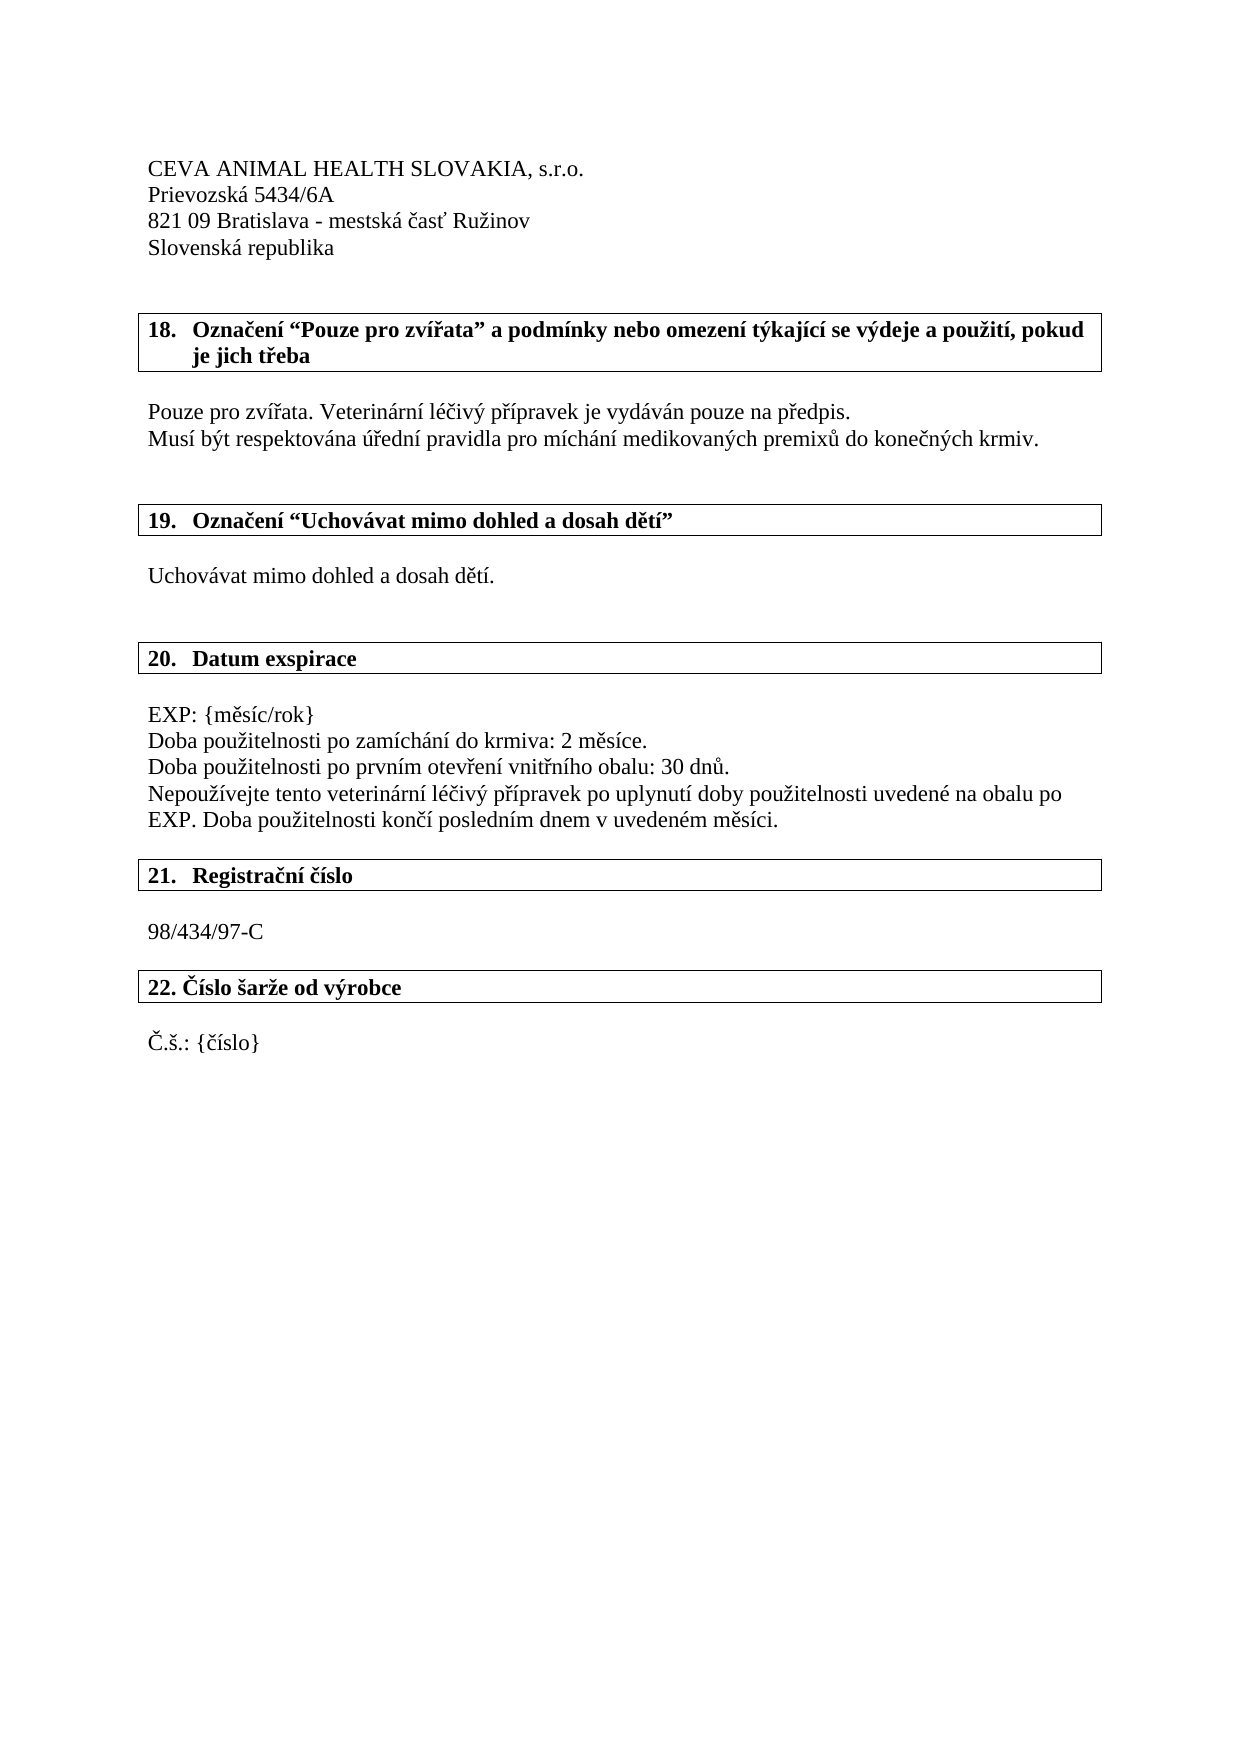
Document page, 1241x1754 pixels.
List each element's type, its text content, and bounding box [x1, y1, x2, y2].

text Uchovávat mimo dohled a dosah dětí. [148, 563, 1093, 589]
text 22. Číslo šarže od výrobce [139, 971, 1101, 1002]
text 21. Registrační číslo [139, 860, 1101, 890]
text Nepoužívejte tento veterinární léčivý přípravek po uplynutí doby použitelnosti uvedené na obalu po EXP. Doba použitelnosti končí posledním dnem v uvedeném měsíci. [148, 780, 1093, 832]
text Doba použitelnosti po prvním otevření vnitřního obalu: 30 dnů. [148, 753, 1093, 780]
text CEVA ANIMAL HEALTH SLOVAKIA, s.r.o. [148, 155, 1093, 181]
text Č.š.: {číslo} [148, 1029, 1093, 1056]
text Pouze pro zvířata. Veterinární léčivý přípravek je vydáván pouze na předpis. [148, 398, 1093, 424]
text Doba použitelnosti po zamíchání do krmiva: 2 měsíce. [148, 727, 1093, 753]
text Musí být respektována úřední pravidla pro míchání medikovaných premixů do konečných krmiv. [148, 424, 1093, 451]
text 20. Datum exspirace [139, 643, 1101, 673]
text Slovenská republika [148, 234, 1093, 260]
text 18. Označení “Pouze pro zvířata” a podmínky nebo omezení týkající se výdeje a použití, pokud je jich třeba [139, 314, 1101, 371]
text 98/434/97-C [148, 918, 1093, 944]
text 19. Označení “Uchovávat mimo dohled a dosah dětí” [139, 505, 1101, 535]
text EXP: {měsíc/rok} [148, 701, 1093, 727]
text Prievozská 5434/6A [148, 181, 1093, 207]
text 821 09 Bratislava - mestská časť Ružinov [148, 207, 1093, 234]
